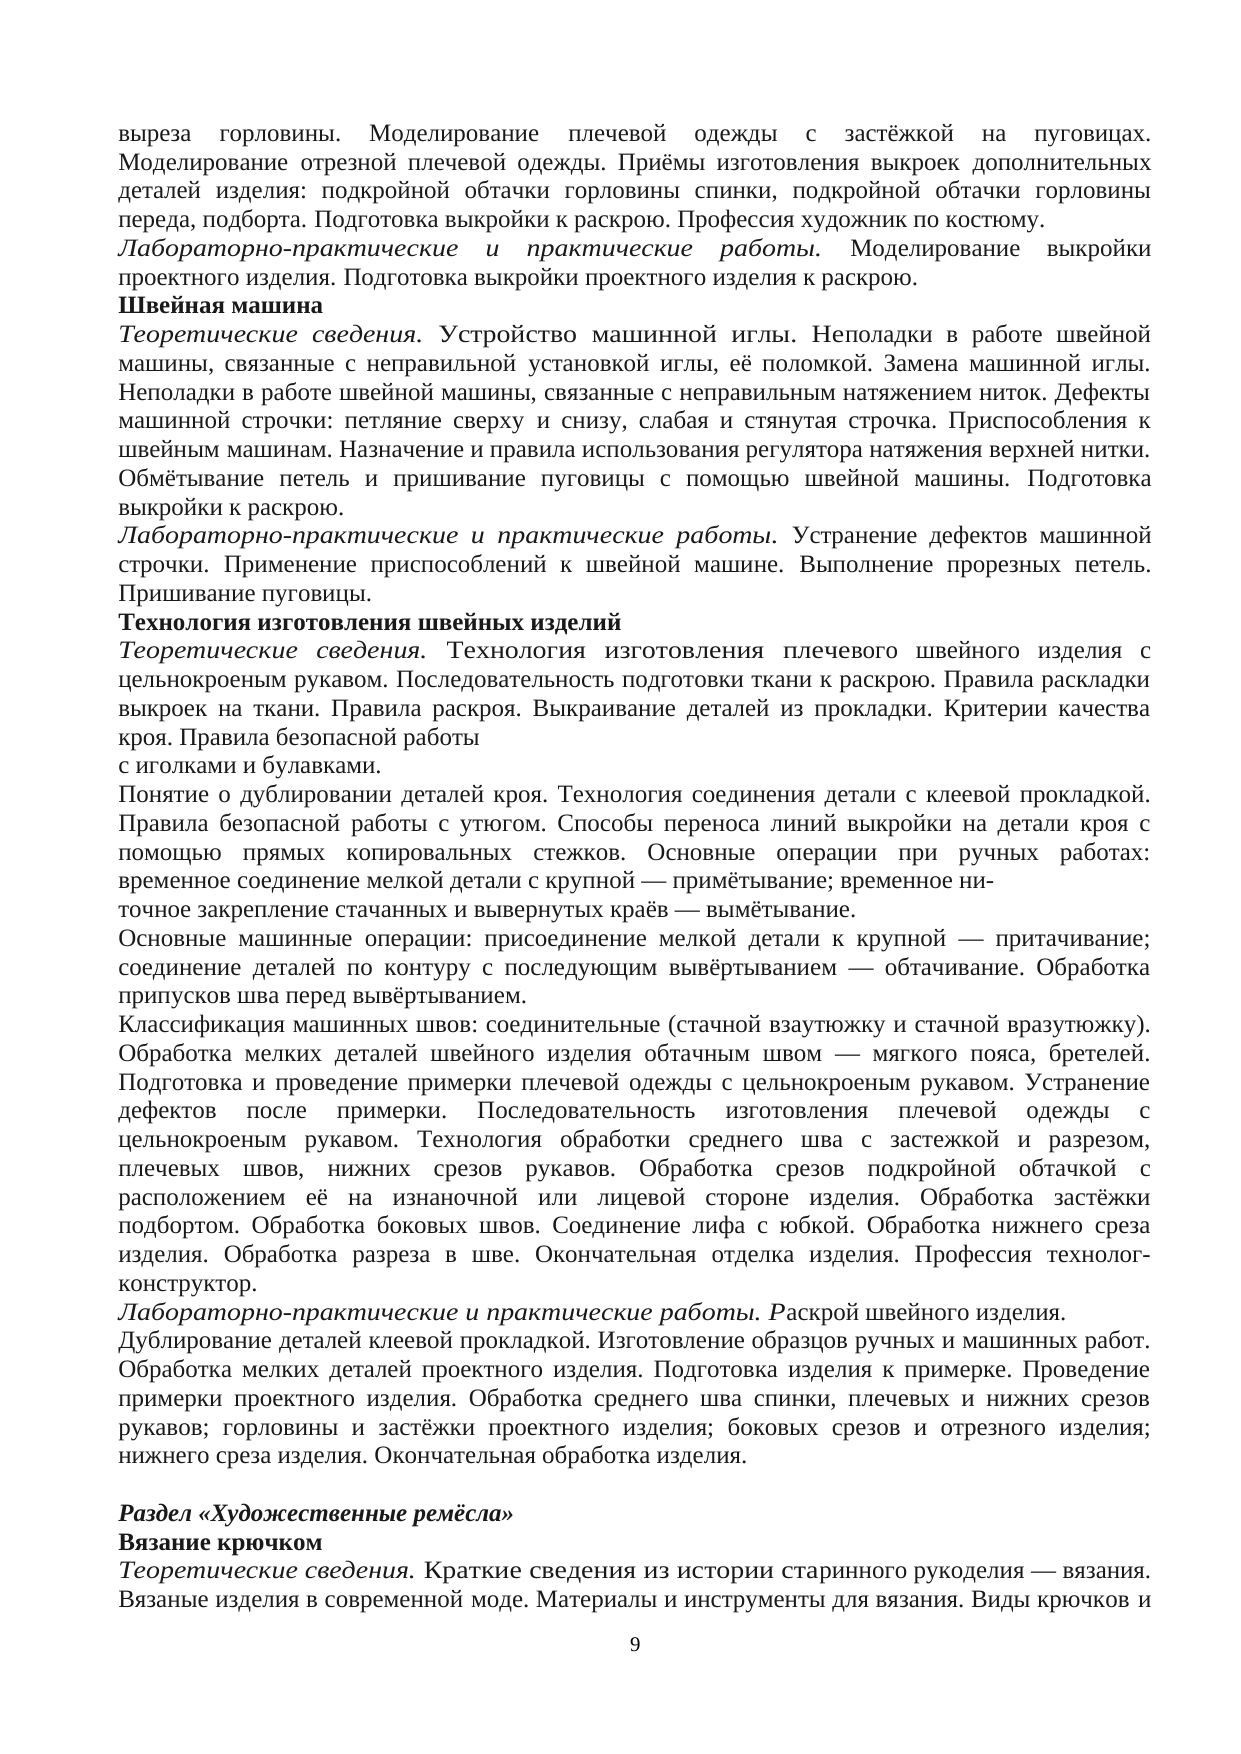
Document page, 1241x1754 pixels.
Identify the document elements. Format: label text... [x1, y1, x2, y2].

text точное закрепление стачанных и вывернутых краёв — вымётывание. [118, 894, 1152, 923]
text Швейная машина [118, 291, 1152, 319]
text Раздел «Художественные ремёсла» [118, 1498, 1152, 1527]
text Теоретические сведения. Устройство машинной иглы. Неполадки в работе швейной машины, связанные с неправильной установкой иглы, её поломкой. Замена машинной иглы. Неполадки в работе швейной машины, связанные с неправильным натяжением ниток. Дефекты машинной строчки: петляние сверху и снизу, слабая и стянутая строчка. Приспособления к швейным машинам. Назначение и правила использования регулятора натяжения верхней нитки. Обмётывание петель и пришивание пуговицы с помощью швейной машины. Подготовка выкройки к раскрою. [118, 319, 1152, 521]
text Основные машинные операции: присоединение мелкой детали к крупной — притачивание; соединение деталей по контуру с последующим вывёртыванием — обтачивание. Обработка припусков шва перед вывёртыванием. [118, 923, 1152, 1009]
text Дублирование деталей клеевой прокладкой. Изготовление образцов ручных и машинных работ. Обработка мелких деталей проектного изделия. Подготовка изделия к примерке. Проведение примерки проектного изделия. Обработка среднего шва спинки, плечевых и нижних срезов рукавов; горловины и застёжки проектного изделия; боковых срезов и отрезного изделия; нижнего среза изделия. Окончательная обработка изделия. [118, 1326, 1152, 1469]
text Лабораторно-практические и практические работы. Моделирование выкройки проектного изделия. Подготовка выкройки проектного изделия к раскрою. [118, 233, 1152, 291]
text Понятие о дублировании деталей кроя. Технология соединения детали с клеевой прокладкой. Правила безопасной работы с утюгом. Способы переноса линий выкройки на детали кроя с помощью прямых копировальных стежков. Основные операции при ручных работах: временное соединение мелкой детали с крупной — примётывание; временное ни- [118, 779, 1152, 894]
text Теоретические сведения. Технология изготовления плечевого швейного изделия с цельнокроеным рукавом. Последовательность подготовки ткани к раскрою. Правила раскладки выкроек на ткани. Правила раскроя. Выкраивание деталей из прокладки. Критерии качества кроя. Правила безопасной работы [118, 636, 1152, 751]
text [118, 118, 1152, 233]
text Вязание крючком [118, 1527, 1152, 1556]
text Технология изготовления швейных изделий [118, 607, 1152, 636]
text Лабораторно-практические и практические работы. Раскрой швейного изделия. [118, 1297, 1152, 1326]
text Классификация машинных швов: соединительные (стачной взаутюжку и стачной вразутюжку). Обработка мелких деталей швейного изделия обтачным швом — мягкого пояса, бретелей. Подготовка и проведение примерки плечевой одежды с цельнокроеным рукавом. Устранение дефектов после примерки. Последовательность изготовления плечевой одежды с цельнокроеным рукавом. Технология обработки среднего шва с застежкой и разрезом, плечевых швов, нижних срезов рукавов. Обработка срезов подкройной обтачкой с расположением её на изнаночной или лицевой стороне изделия. Обработка застёжки подбортом. Обработка боковых швов. Соединение лифа с юбкой. Обработка нижнего среза изделия. Обработка разреза в шве. Окончательная отделка изделия. Профессия технолог-конструктор. [118, 1009, 1152, 1297]
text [118, 1556, 1152, 1613]
text с иголками и булавками. [118, 751, 1152, 779]
text Лабораторно-практические и практические работы. Устранение дефектов машинной строчки. Применение приспособлений к швейной машине. Выполнение прорезных петель. Пришивание пуговицы. [118, 521, 1152, 607]
